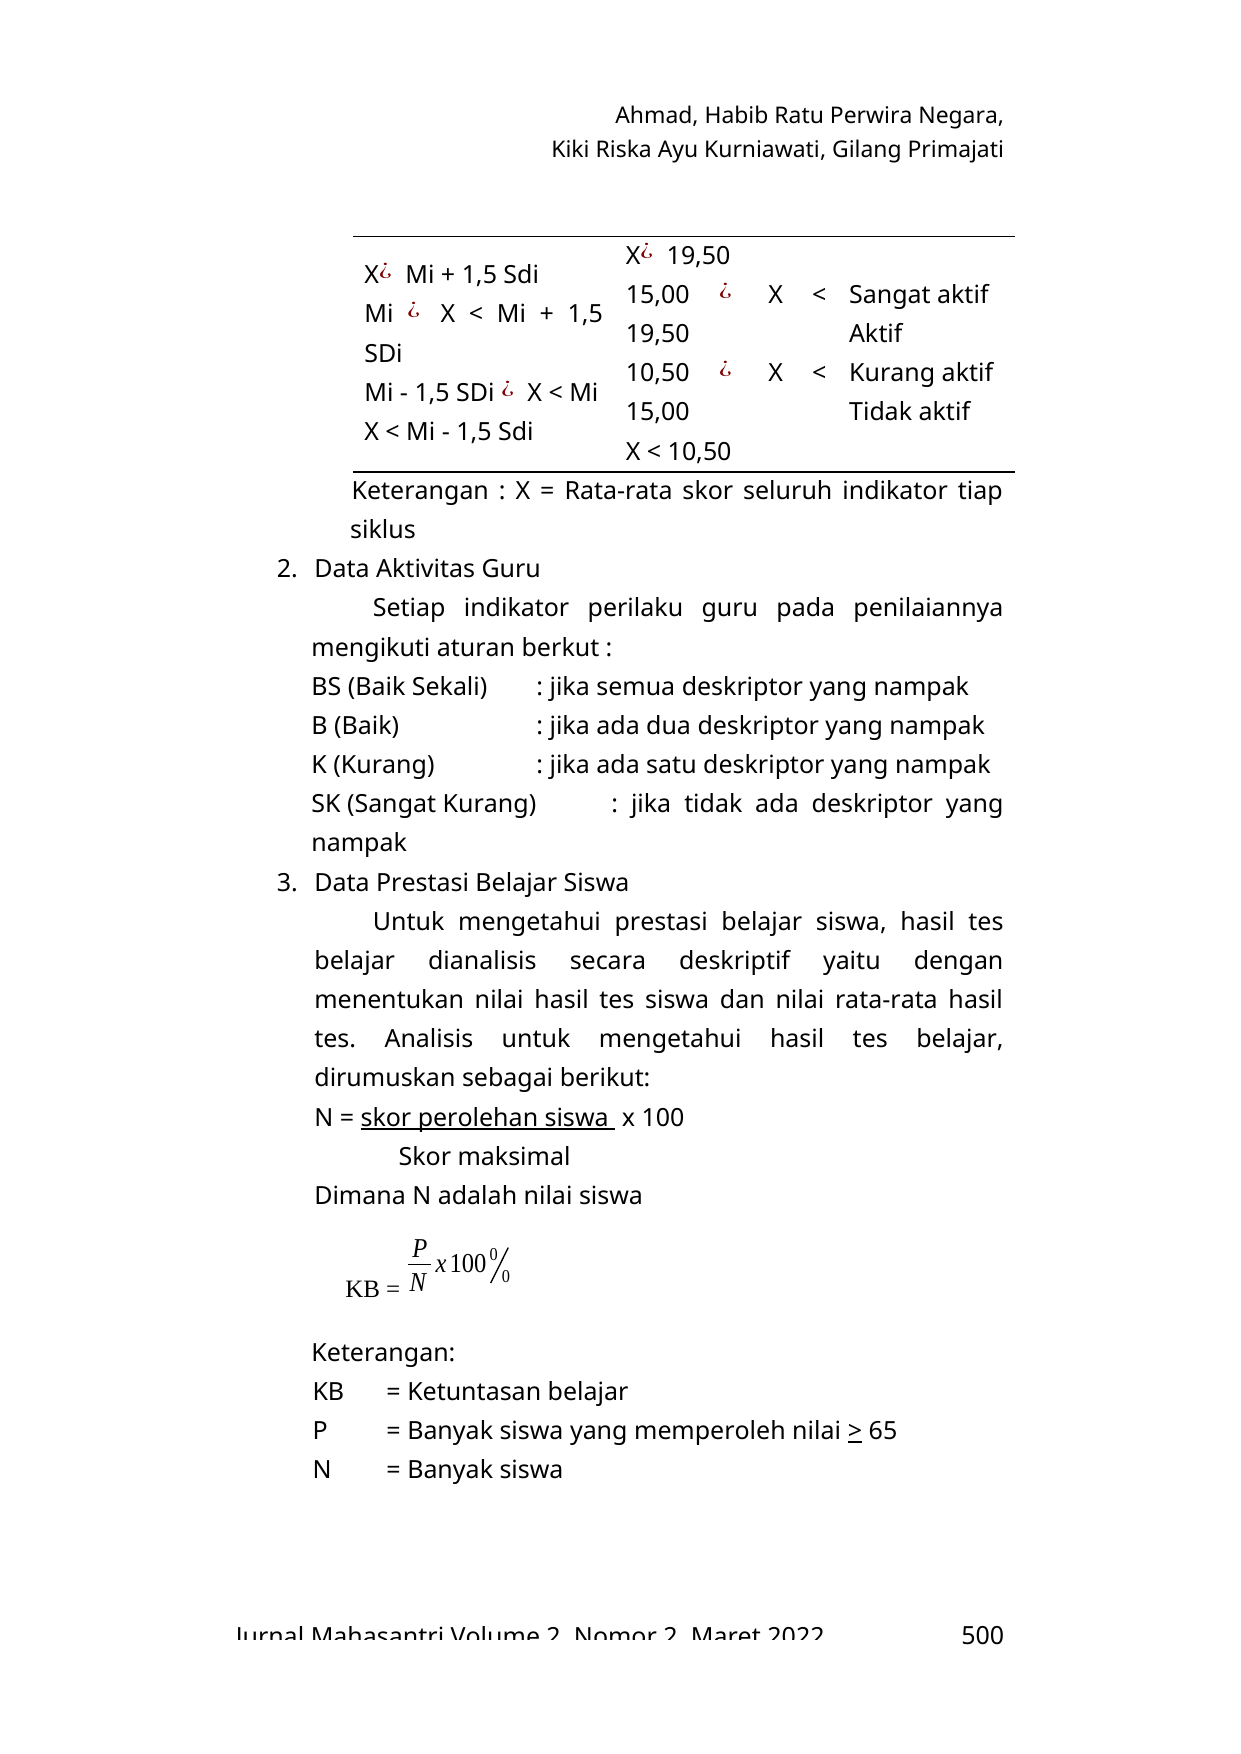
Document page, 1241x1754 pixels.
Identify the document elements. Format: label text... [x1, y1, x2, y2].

table_cell Sangat aktif Aktif Kurang aktif Tidak aktif [838, 237, 1015, 471]
list Data Aktivitas Guru [277, 551, 1004, 585]
text KB = Ketuntasan belajar [311, 1373, 1004, 1407]
text SK (Sangat Kurang) : jika tidak ada deskriptor yang nampak [311, 786, 1004, 859]
text B (Baik) : jika ada dua deskriptor yang nampak [311, 707, 1004, 742]
text K (Kurang) : jika ada satu deskriptor yang nampak [311, 747, 1004, 781]
text Untuk mengetahui prestasi belajar siswa, hasil tes belajar dianalisis secara deskriptif yaitu dengan menentukan nilai hasil tes siswa dan nilai rata-rata hasil tes. Analisis untuk mengetahui hasil tes belajar, dirumuskan sebagai berikut: [314, 903, 1004, 1094]
text N = Banyak siswa [311, 1452, 1004, 1486]
text Skor maksimal [236, 1138, 1004, 1172]
table_cell X Mi + 1,5 Sdi Mi X < Mi + 1,5 SDi Mi - 1,5 SDi X < Mi X < Mi - 1,5 Sdi [353, 237, 614, 471]
text BS (Baik Sekali) : jika semua deskriptor yang nampak [311, 668, 1004, 702]
text P = Banyak siswa yang memperoleh nilai > 65 [311, 1412, 1004, 1447]
table_cell X 19,50 15,00 X < 19,50 10,50 X < 15,00 X < 10,50 [614, 237, 838, 471]
text N = skor perolehan siswa x 100 [236, 1099, 1004, 1133]
text Dimana N adalah nilai siswa [236, 1177, 1004, 1212]
text Keterangan : X = Rata-rata skor seluruh indikator tiap siklus [350, 472, 1004, 546]
text Keterangan: [311, 1334, 1004, 1368]
text Setiap indikator perilaku guru pada penilaiannya mengikuti aturan berkut : [311, 590, 1004, 663]
list Data Prestasi Belajar Siswa [277, 864, 1004, 898]
